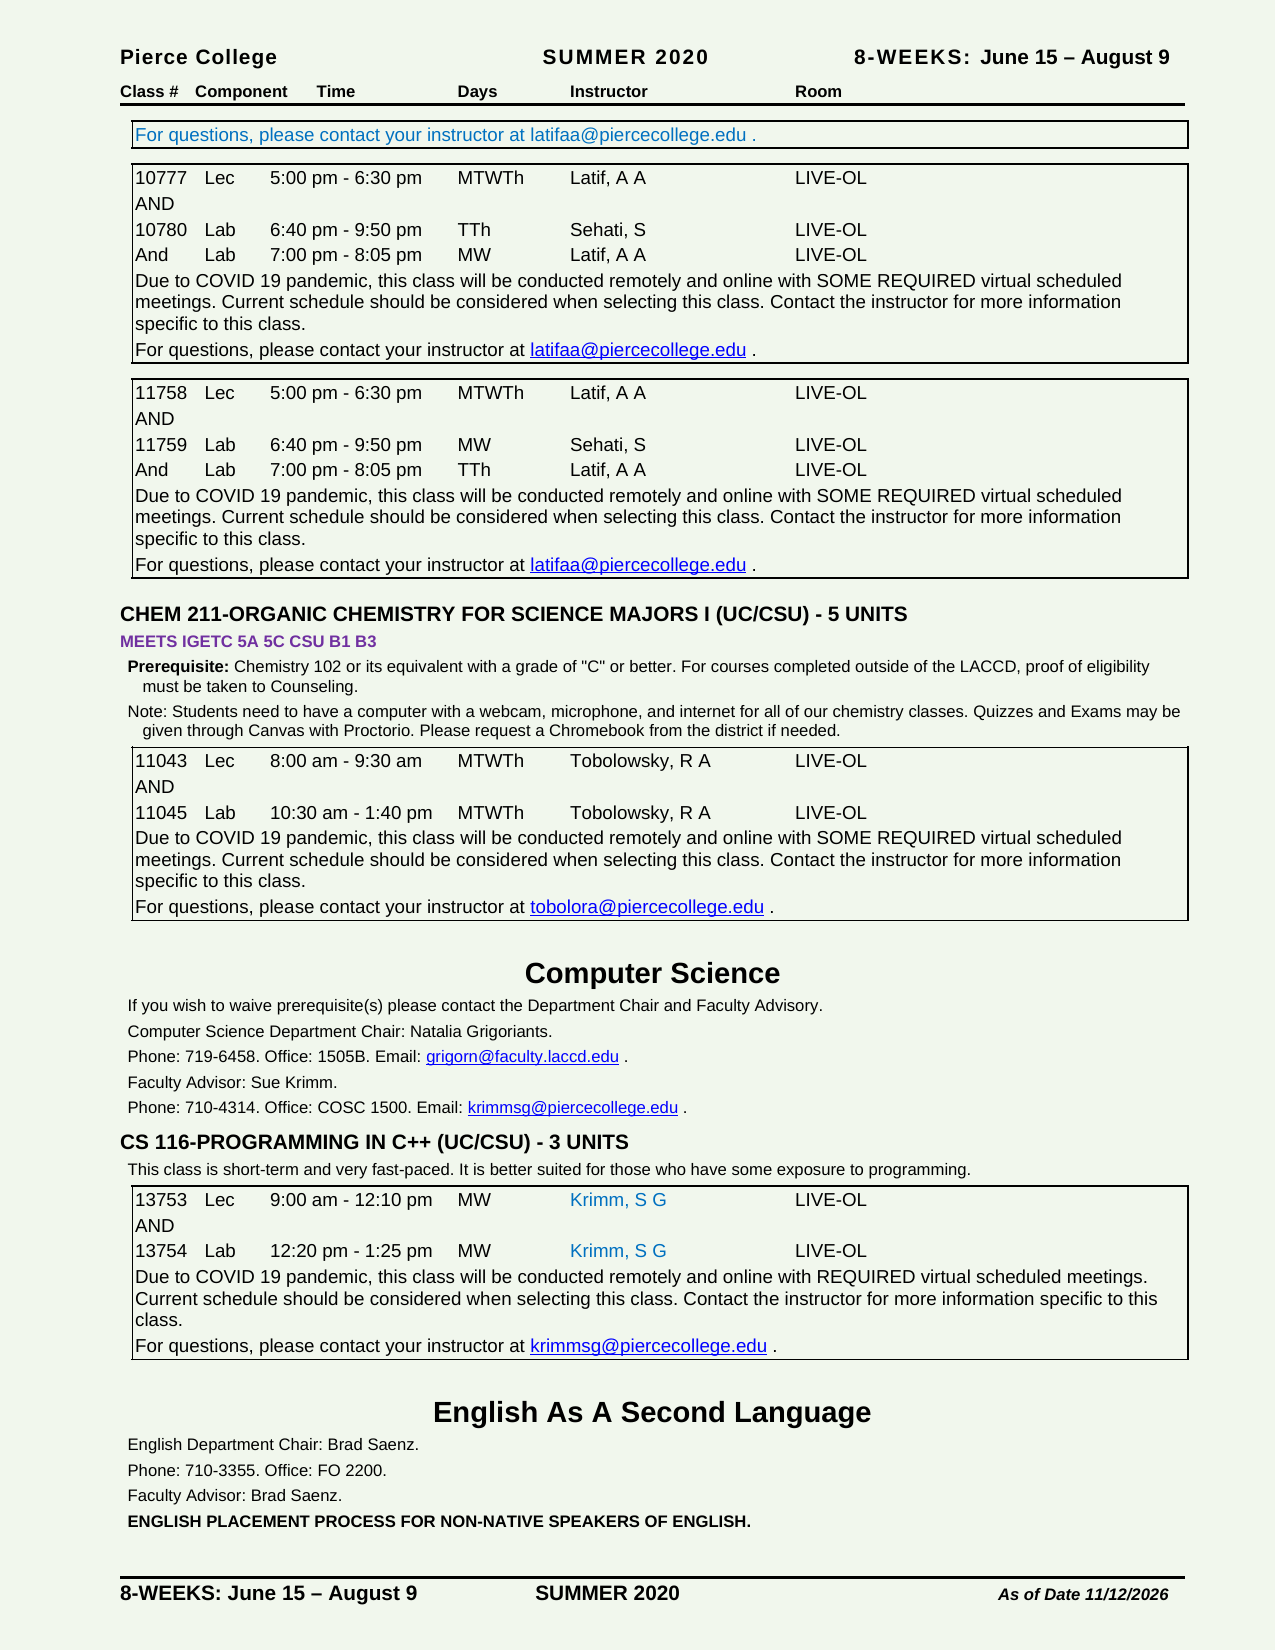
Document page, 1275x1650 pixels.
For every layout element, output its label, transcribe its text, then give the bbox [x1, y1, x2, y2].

text 13753 Lec 9:00 am - 12:10 pm MW Krimm, S G LIVE-OL [133, 1187, 1187, 1210]
text AND [133, 1211, 1187, 1236]
text Phone: 710-4314. Office: COSC 1500. Email: krimmsg@piercecollege.edu . [127, 1098, 1185, 1117]
title CS 116-Programming in C++ (UC/CSU) - 3 Units [120, 1129, 1185, 1153]
text For questions, please contact your instructor at latifaa@piercecollege.edu . [133, 550, 1187, 577]
text 11758 Lec 5:00 pm - 6:30 pm MTWTh Latif, A A LIVE-OL [133, 380, 1187, 403]
text And Lab 7:00 pm - 8:05 pm TTh Latif, A A LIVE-OL [133, 455, 1187, 481]
text For questions, please contact your instructor at tobolora@piercecollege.edu . [133, 892, 1187, 920]
text If you wish to waive prerequisite(s) please contact the Department Chair and Faculty Advisory. [127, 996, 1185, 1015]
text For questions, please contact your instructor at krimmsg@piercecollege.edu . [133, 1331, 1187, 1359]
text AND [133, 772, 1187, 797]
text 13754 Lab 12:20 pm - 1:25 pm MW Krimm, S G LIVE-OL [133, 1237, 1187, 1262]
subtitle Computer Science [120, 956, 1185, 990]
text And Lab 7:00 pm - 8:05 pm MW Latif, A A LIVE-OL [133, 240, 1187, 266]
text Prerequisite: Chemistry 102 or its equivalent with a grade of "C" or better. For courses completed outside of the LACCD, proof of eligibility must be taken to Counseling. [127, 657, 1185, 696]
text Note: Students need to have a computer with a webcam, microphone, and internet for all of our chemistry classes. Quizzes and Exams may be given through Canvas with Proctorio. Please request a Chromebook from the district if needed. [127, 702, 1185, 740]
text Faculty Advisor: Sue Krimm. [127, 1072, 1185, 1092]
text English Department Chair: Brad Saenz. [127, 1435, 1185, 1454]
text For questions, please contact your instructor at latifaa@piercecollege.edu . [133, 122, 1187, 147]
text Phone: 719-6458. Office: 1505B. Email: grigorn@faculty.laccd.edu . [127, 1047, 1185, 1066]
text AND [133, 404, 1187, 429]
text ENGLISH PLACEMENT PROCESS FOR NON-NATIVE SPEAKERS OF ENGLISH. [127, 1511, 1185, 1531]
text 11759 Lab 6:40 pm - 9:50 pm MW Sehati, S LIVE-OL [133, 430, 1187, 455]
text Computer Science Department Chair: Natalia Grigoriants. [127, 1022, 1185, 1041]
text 10777 Lec 5:00 pm - 6:30 pm MTWTh Latif, A A LIVE-OL [133, 165, 1187, 188]
subtitle English As A Second Language [120, 1395, 1185, 1429]
text 10780 Lab 6:40 pm - 9:50 pm TTh Sehati, S LIVE-OL [133, 215, 1187, 240]
text Phone: 710-3355. Office: FO 2200. [127, 1461, 1185, 1480]
text For questions, please contact your instructor at latifaa@piercecollege.edu . [133, 335, 1187, 362]
text 11043 Lec 8:00 am - 9:30 am MTWTh Tobolowsky, R A LIVE-OL [133, 748, 1187, 772]
text This class is short-term and very fast-paced. It is better suited for those who have some exposure to programming. [127, 1160, 1185, 1179]
text AND [133, 189, 1187, 214]
title CHEM 211-Organic Chemistry For Science Majors I (UC/CSU) - 5 Units [120, 602, 1185, 626]
text Faculty Advisor: Brad Saenz. [127, 1486, 1185, 1505]
text Meets IGETC 5A 5C CSU B1 B3 [120, 632, 1185, 651]
text Due to COVID 19 pandemic, this class will be conducted remotely and online with REQUIRED virtual scheduled meetings. Current schedule should be considered when selecting this class. Contact the instructor for more information specific to this class. [133, 1262, 1187, 1331]
text 11045 Lab 10:30 am - 1:40 pm MTWTh Tobolowsky, R A LIVE-OL [133, 798, 1187, 823]
